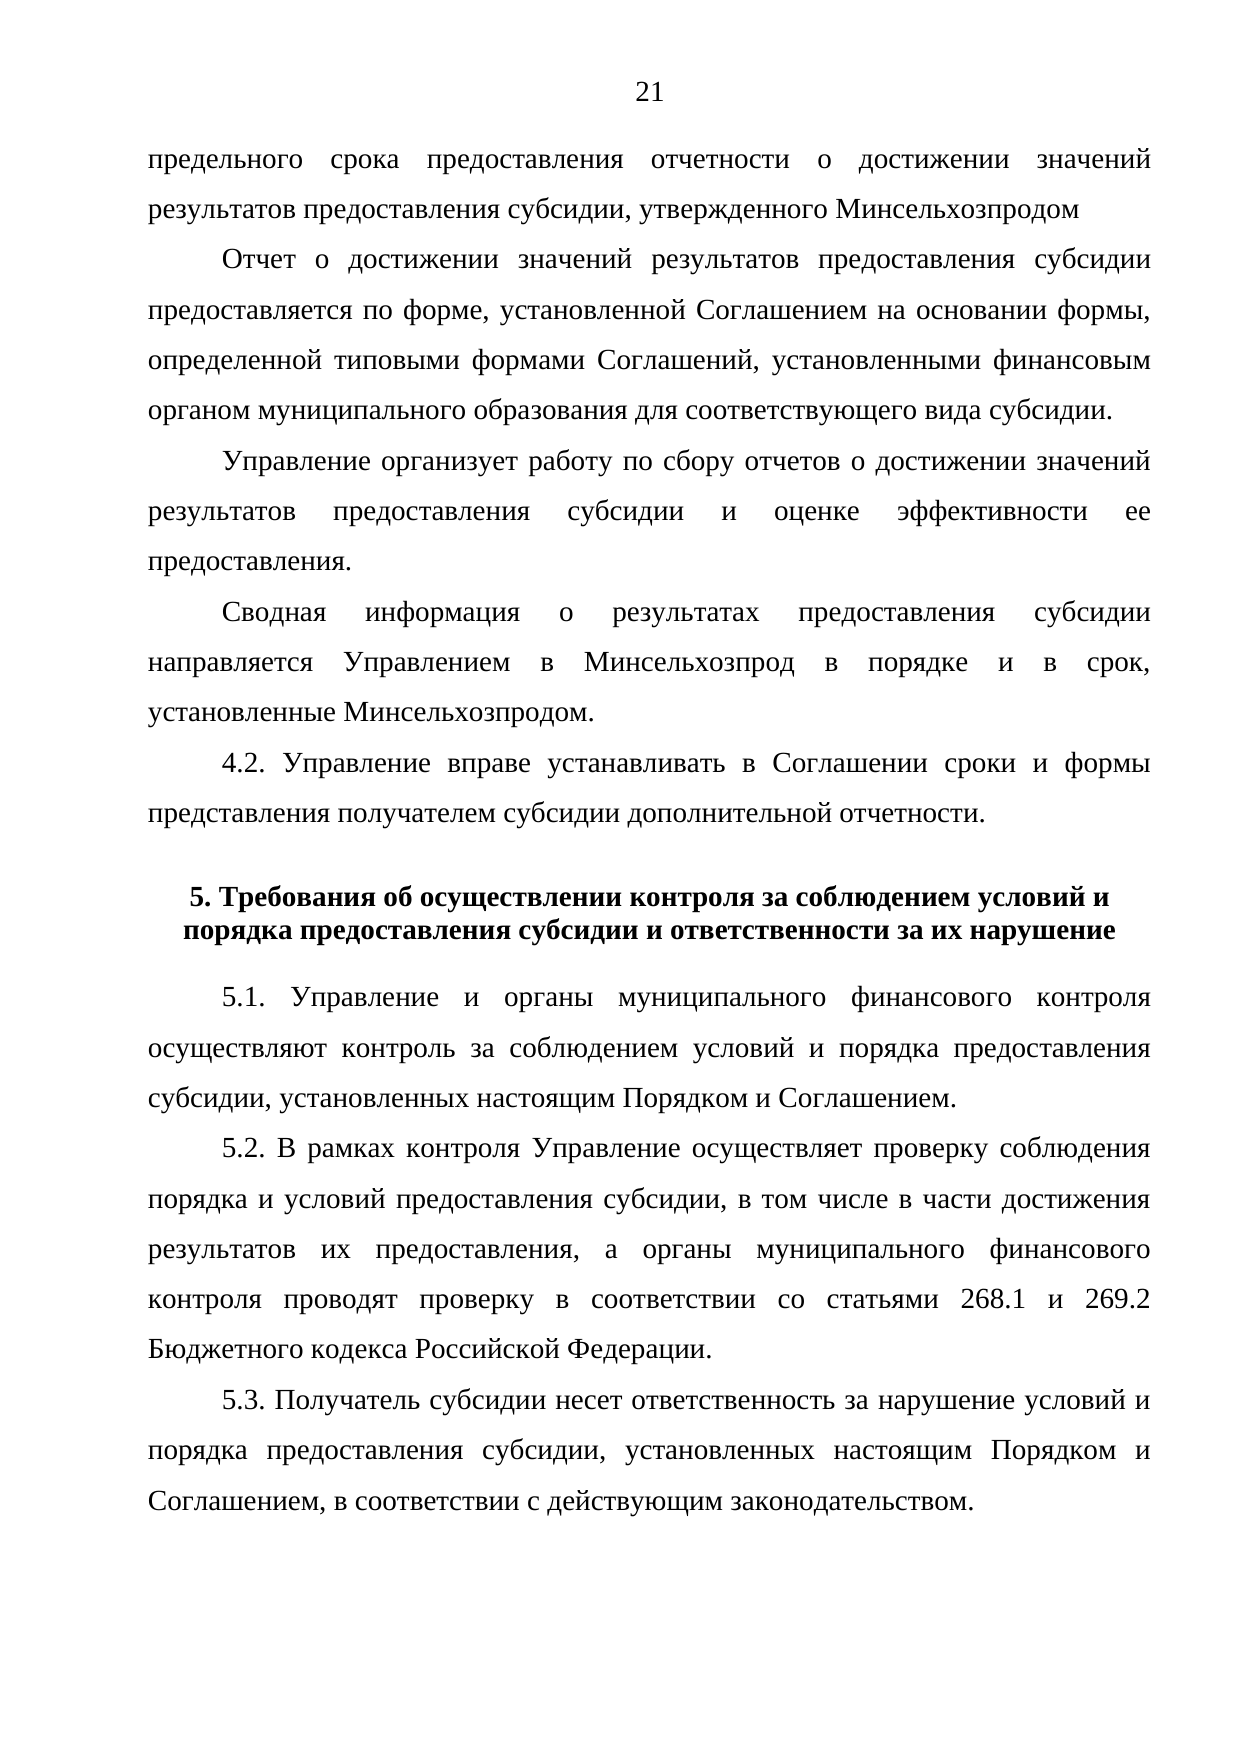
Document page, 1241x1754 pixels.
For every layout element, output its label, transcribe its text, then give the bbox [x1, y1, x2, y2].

text 5.3. Получатель субсидии несет ответственность за нарушение условий и порядка предоставления субсидии, установленных настоящим Порядком и Соглашением, в соответствии с действующим законодательством. [148, 1382, 1152, 1516]
text 5. Требования об осуществлении контроля за соблюдением условий и порядка предоставления субсидии и ответственности за их нарушение [148, 879, 1152, 946]
text 5.1. Управление и органы муниципального финансового контроля осуществляют контроль за соблюдением условий и порядка предоставления субсидии, установленных настоящим Порядком и Соглашением. [148, 979, 1152, 1114]
text Отчет о достижении значений результатов предоставления субсидии предоставляется по форме, установленной Соглашением на основании формы, определенной типовыми формами Соглашений, установленными финансовым органом муниципального образования для соответствующего вида субсидии. [148, 242, 1152, 426]
text Сводная информация о результатах предоставления субсидии направляется Управлением в Минсельхозпрод в порядке и в срок, установленные Минсельхозпродом. [148, 594, 1152, 728]
text Управление организует работу по сбору отчетов о достижении значений результатов предоставления субсидии и оценке эффективности ее предоставления. [148, 443, 1152, 577]
text 5.2. В рамках контроля Управление осуществляет проверку соблюдения порядка и условий предоставления субсидии, в том числе в части достижения результатов их предоставления, а органы муниципального финансового контроля проводят проверку в соответствии со статьями 268.1 и 269.2 Бюджетного кодекса Российской Федерации. [148, 1130, 1152, 1365]
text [148, 141, 1152, 225]
text 4.2. Управление вправе устанавливать в Соглашении сроки и формы представления получателем субсидии дополнительной отчетности. [148, 745, 1152, 828]
